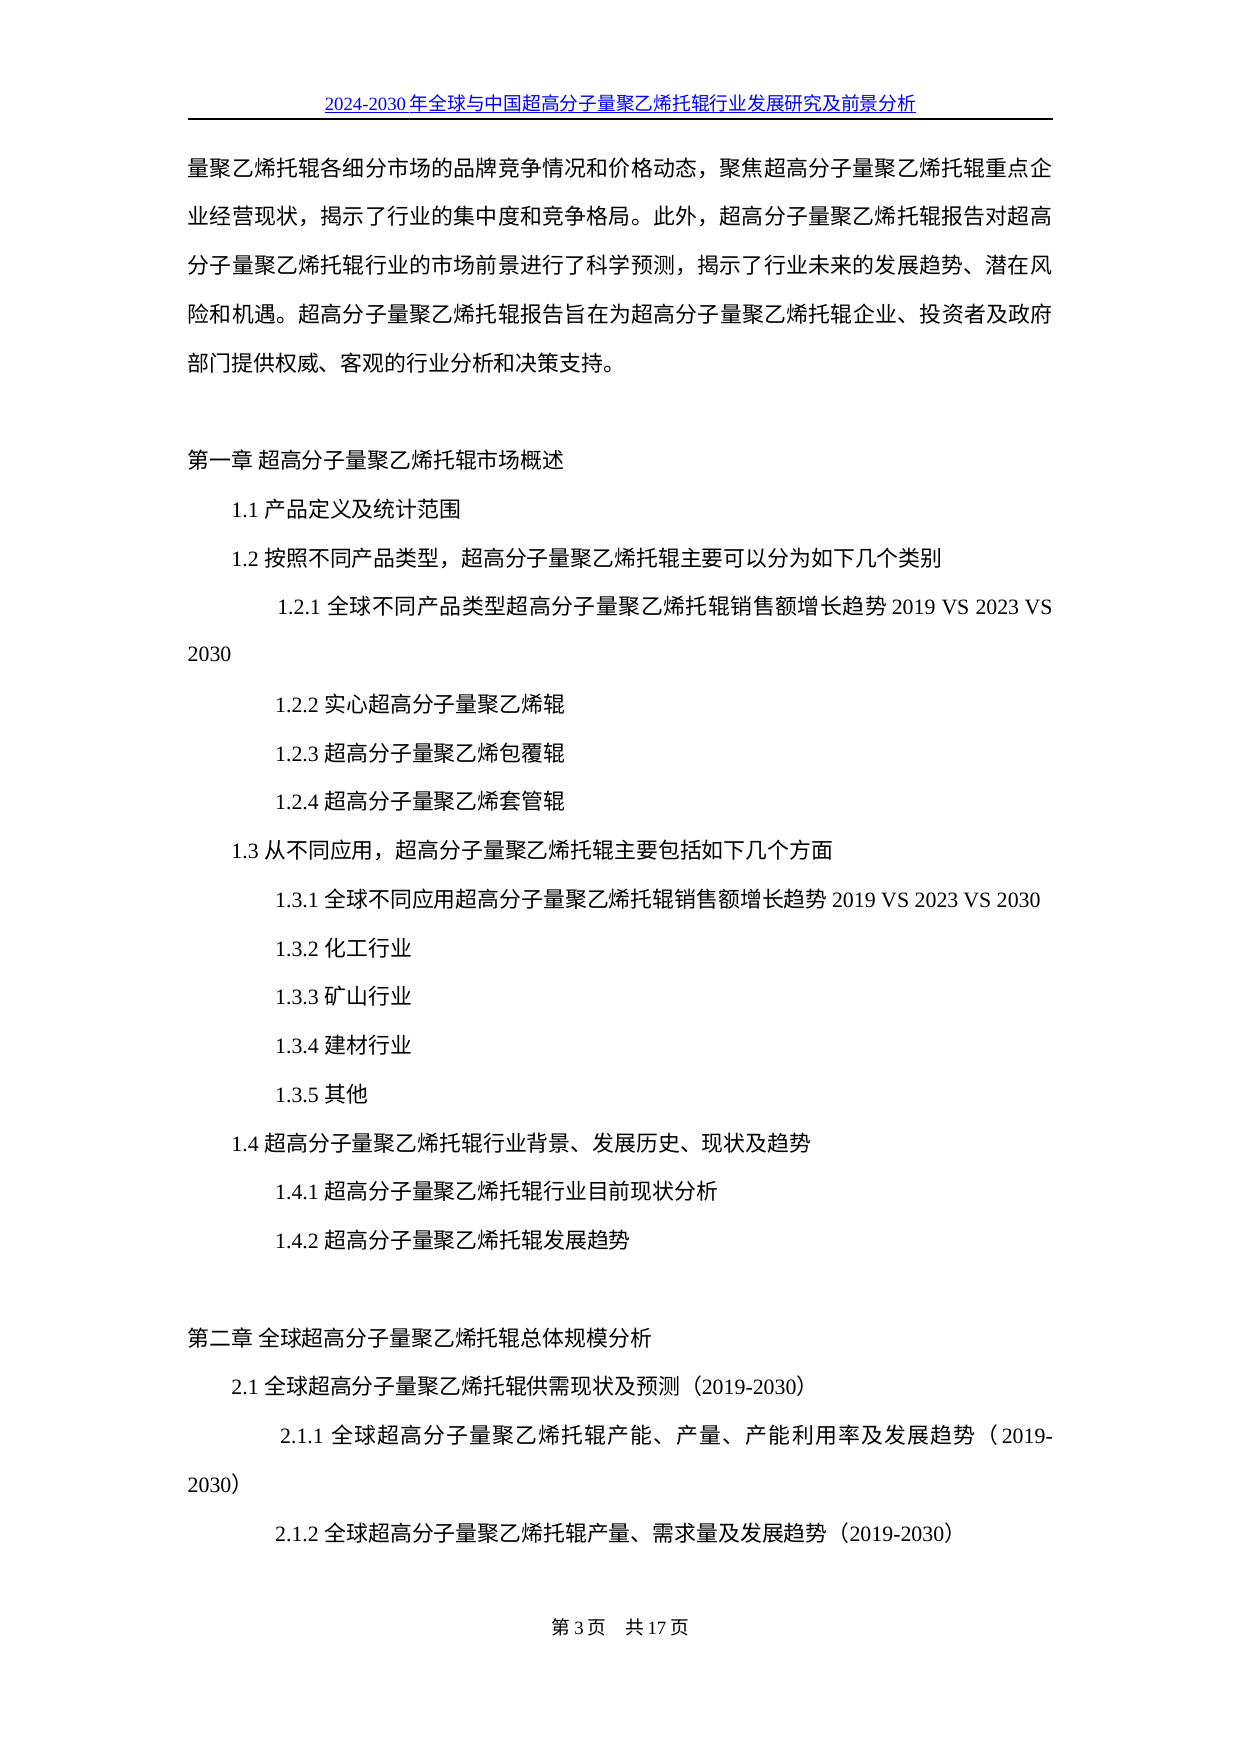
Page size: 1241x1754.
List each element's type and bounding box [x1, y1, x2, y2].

text [187, 150, 1053, 1548]
